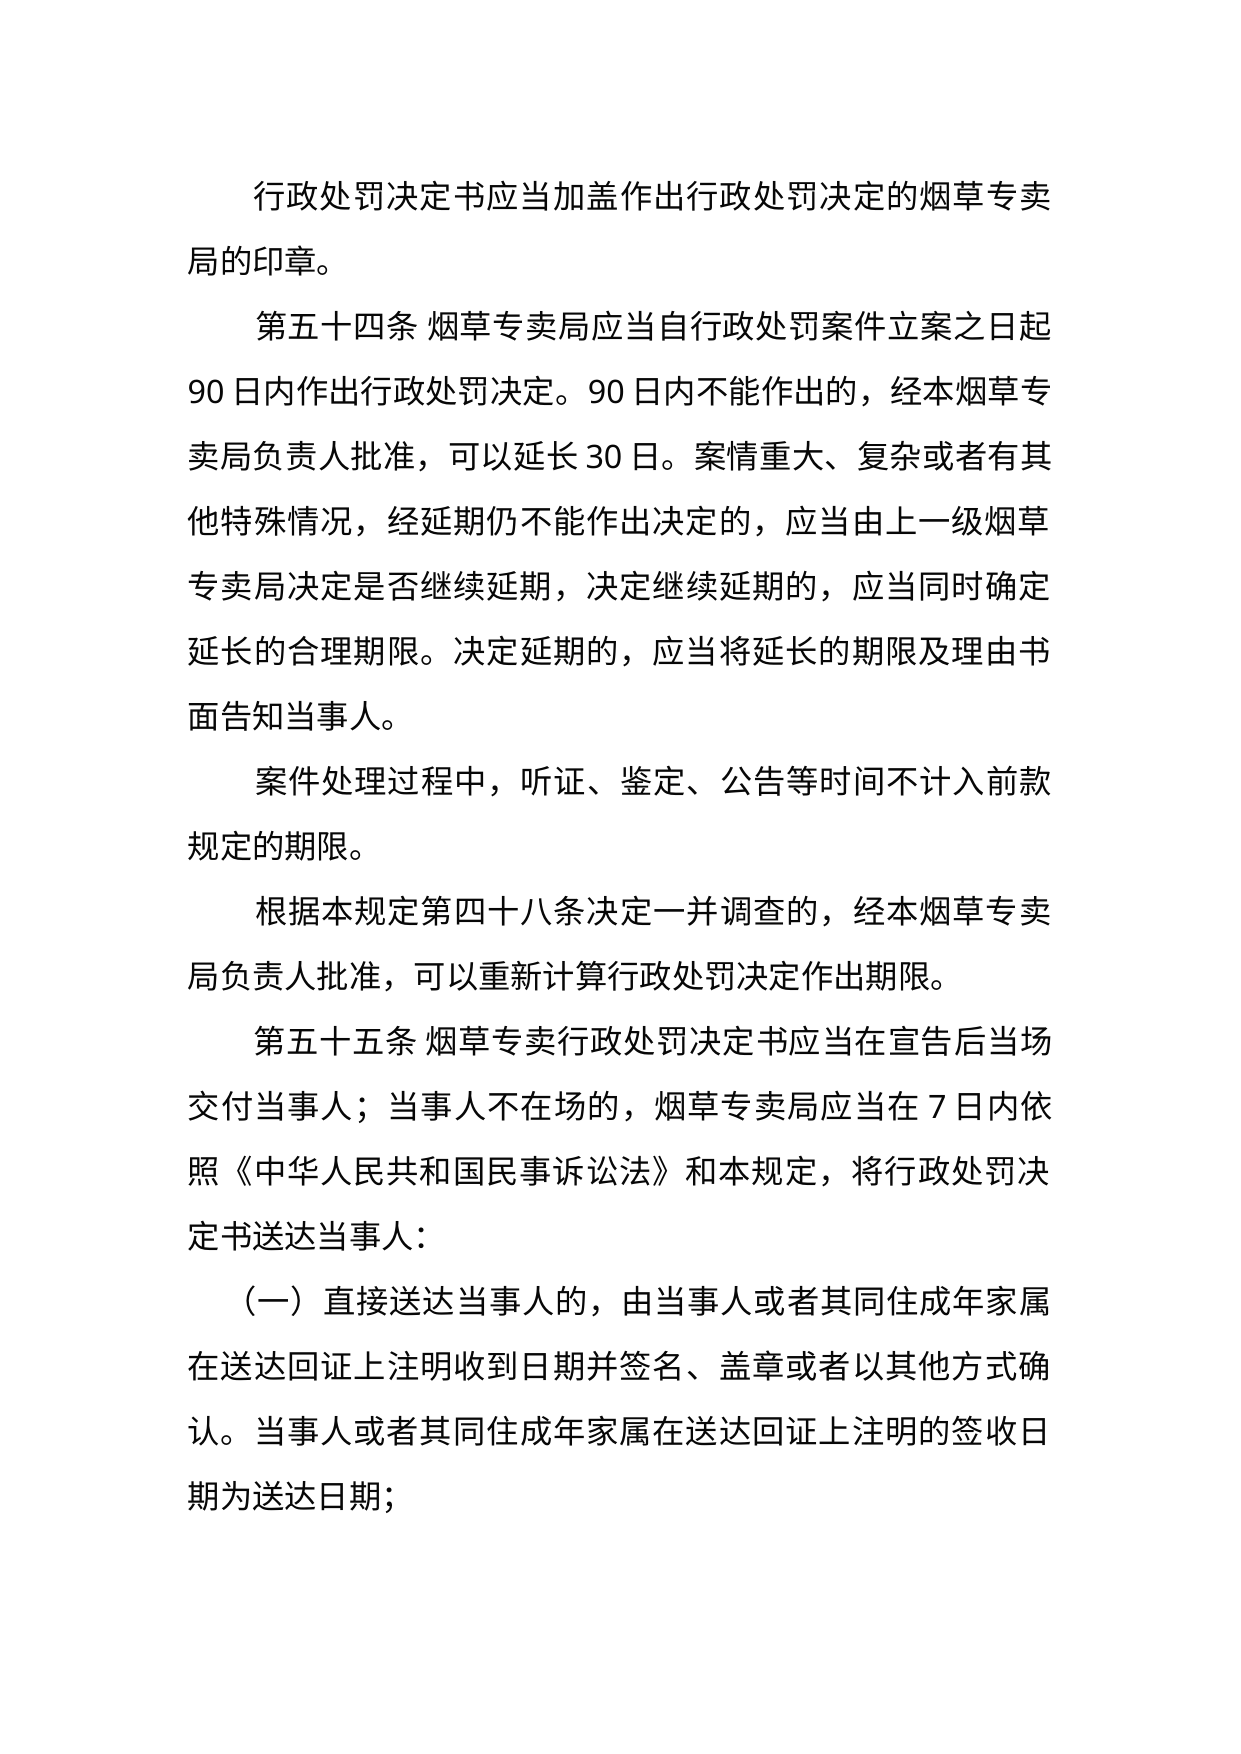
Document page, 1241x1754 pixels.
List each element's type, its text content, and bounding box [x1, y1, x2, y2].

text 行政处罚决定书应当加盖作出行政处罚决定的烟草专卖局的印章。 [187, 162, 1053, 292]
text （一）直接送达当事人的，由当事人或者其同住成年家属在送达回证上注明收到日期并签名、盖章或者以其他方式确认。当事人或者其同住成年家属在送达回证上注明的签收日期为送达日期； [187, 1267, 1053, 1527]
text 根据本规定第四十八条决定一并调查的，经本烟草专卖局负责人批准，可以重新计算行政处罚决定作出期限。 [187, 877, 1053, 1007]
text 案件处理过程中，听证、鉴定、公告等时间不计入前款规定的期限。 [187, 747, 1053, 877]
text 第五十五条 烟草专卖行政处罚决定书应当在宣告后当场交付当事人；当事人不在场的，烟草专卖局应当在7日内依照《中华人民共和国民事诉讼法》和本规定，将行政处罚决定书送达当事人： [187, 1007, 1053, 1267]
text 第五十四条 烟草专卖局应当自行政处罚案件立案之日起90日内作出行政处罚决定。90日内不能作出的，经本烟草专卖局负责人批准，可以延长30日。案情重大、复杂或者有其他特殊情况，经延期仍不能作出决定的，应当由上一级烟草专卖局决定是否继续延期，决定继续延期的，应当同时确定延长的合理期限。决定延期的，应当将延长的期限及理由书面告知当事人。 [187, 292, 1053, 747]
